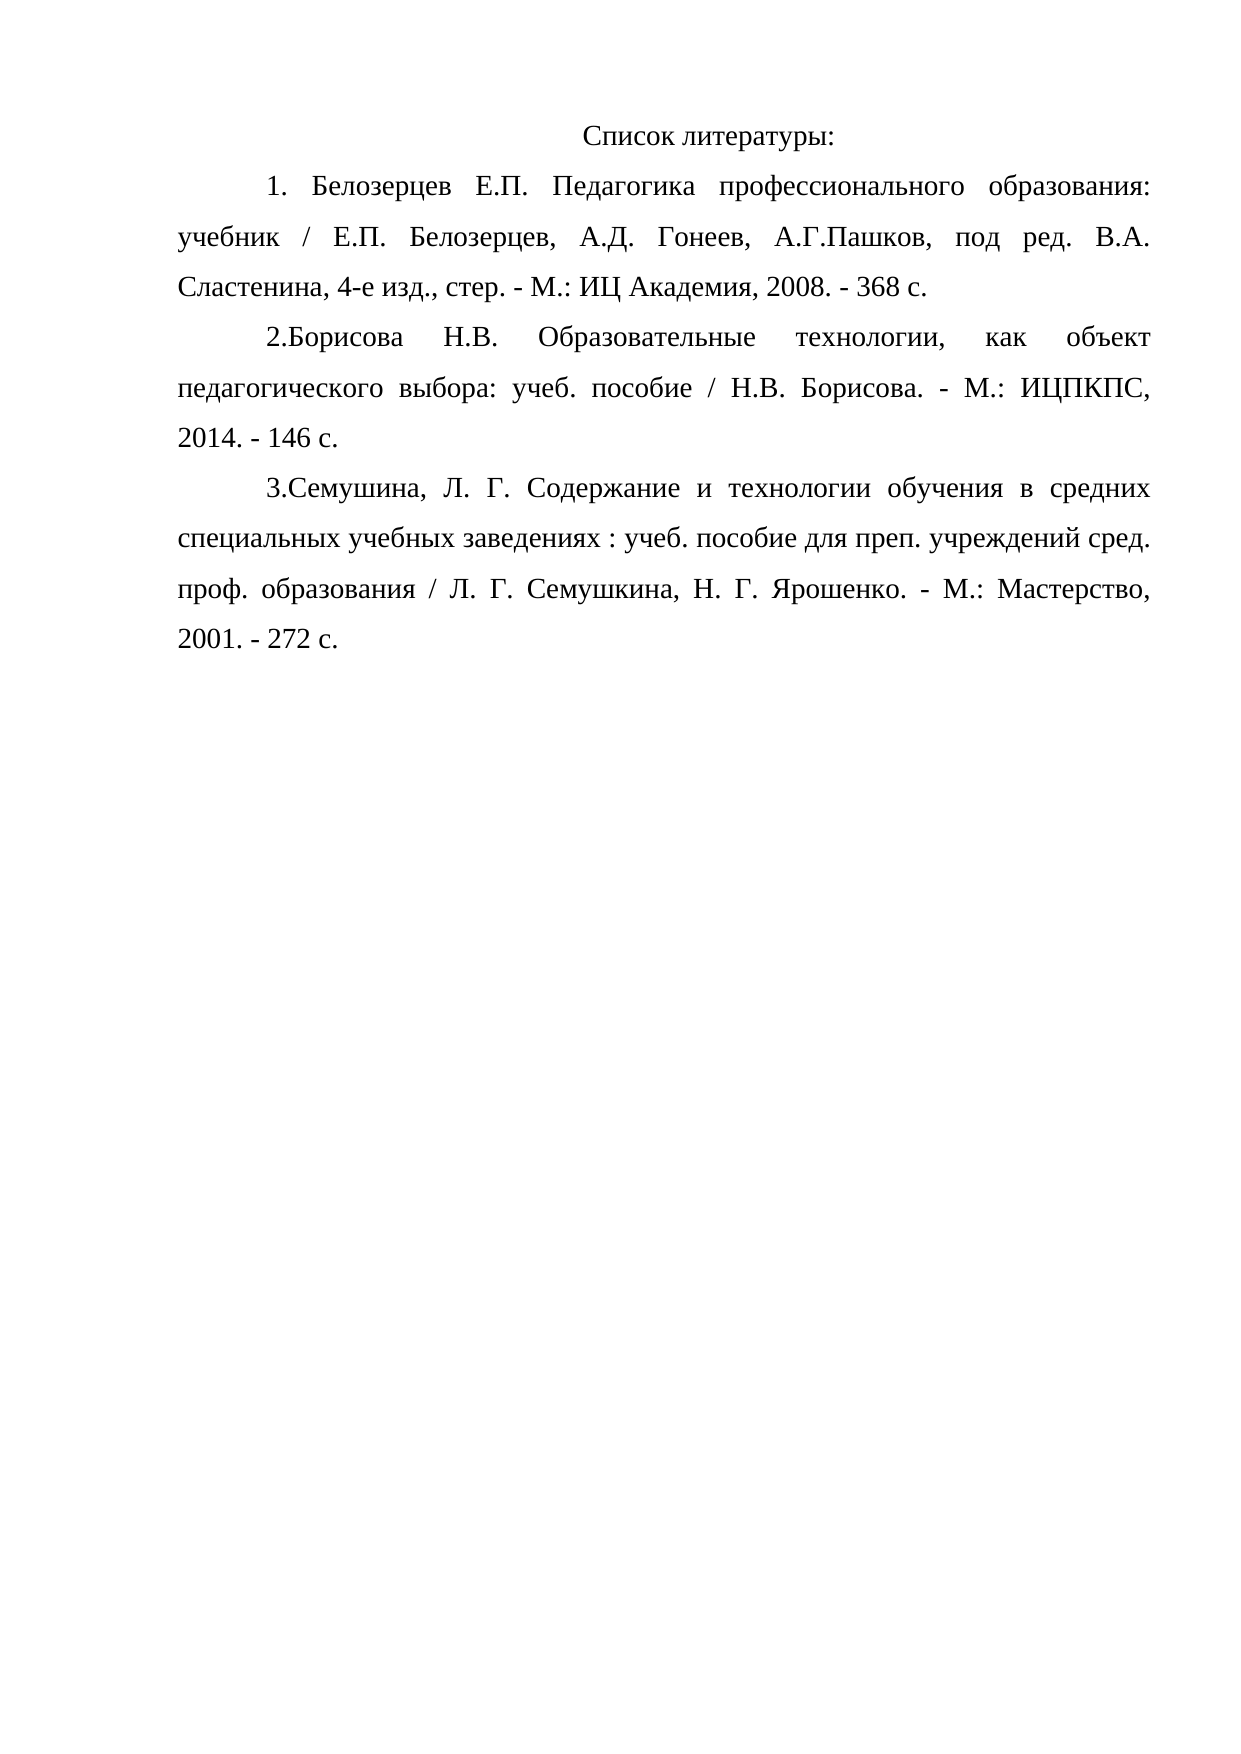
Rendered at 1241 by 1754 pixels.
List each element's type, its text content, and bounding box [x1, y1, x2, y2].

text 1. Белозерцев Е.П. Педагогика профессионального образования: учебник / Е.П. Белозерцев, А.Д. Гонеев, А.Г.Пашков, под ред. В.А. Сластенина, 4-е изд., стер. - М.: ИЦ Академия, 2008. - 368 с. [177, 168, 1152, 303]
text 3.Семушина, Л. Г. Содержание и технологии обучения в средних специальных учебных заведениях : учеб. пособие для преп. учреждений сред. проф. образования / Л. Г. Семушкина, Н. Г. Ярошенко. - М.: Мастерство, 2001. - 272 с. [177, 470, 1152, 655]
text 2.Борисова Н.В. Образовательные технологии, как объект педагогического выбора: учеб. пособие / Н.В. Борисова. - М.: ИЦПКПС, 2014. - 146 с. [177, 319, 1152, 453]
text Список литературы: [177, 118, 1152, 152]
